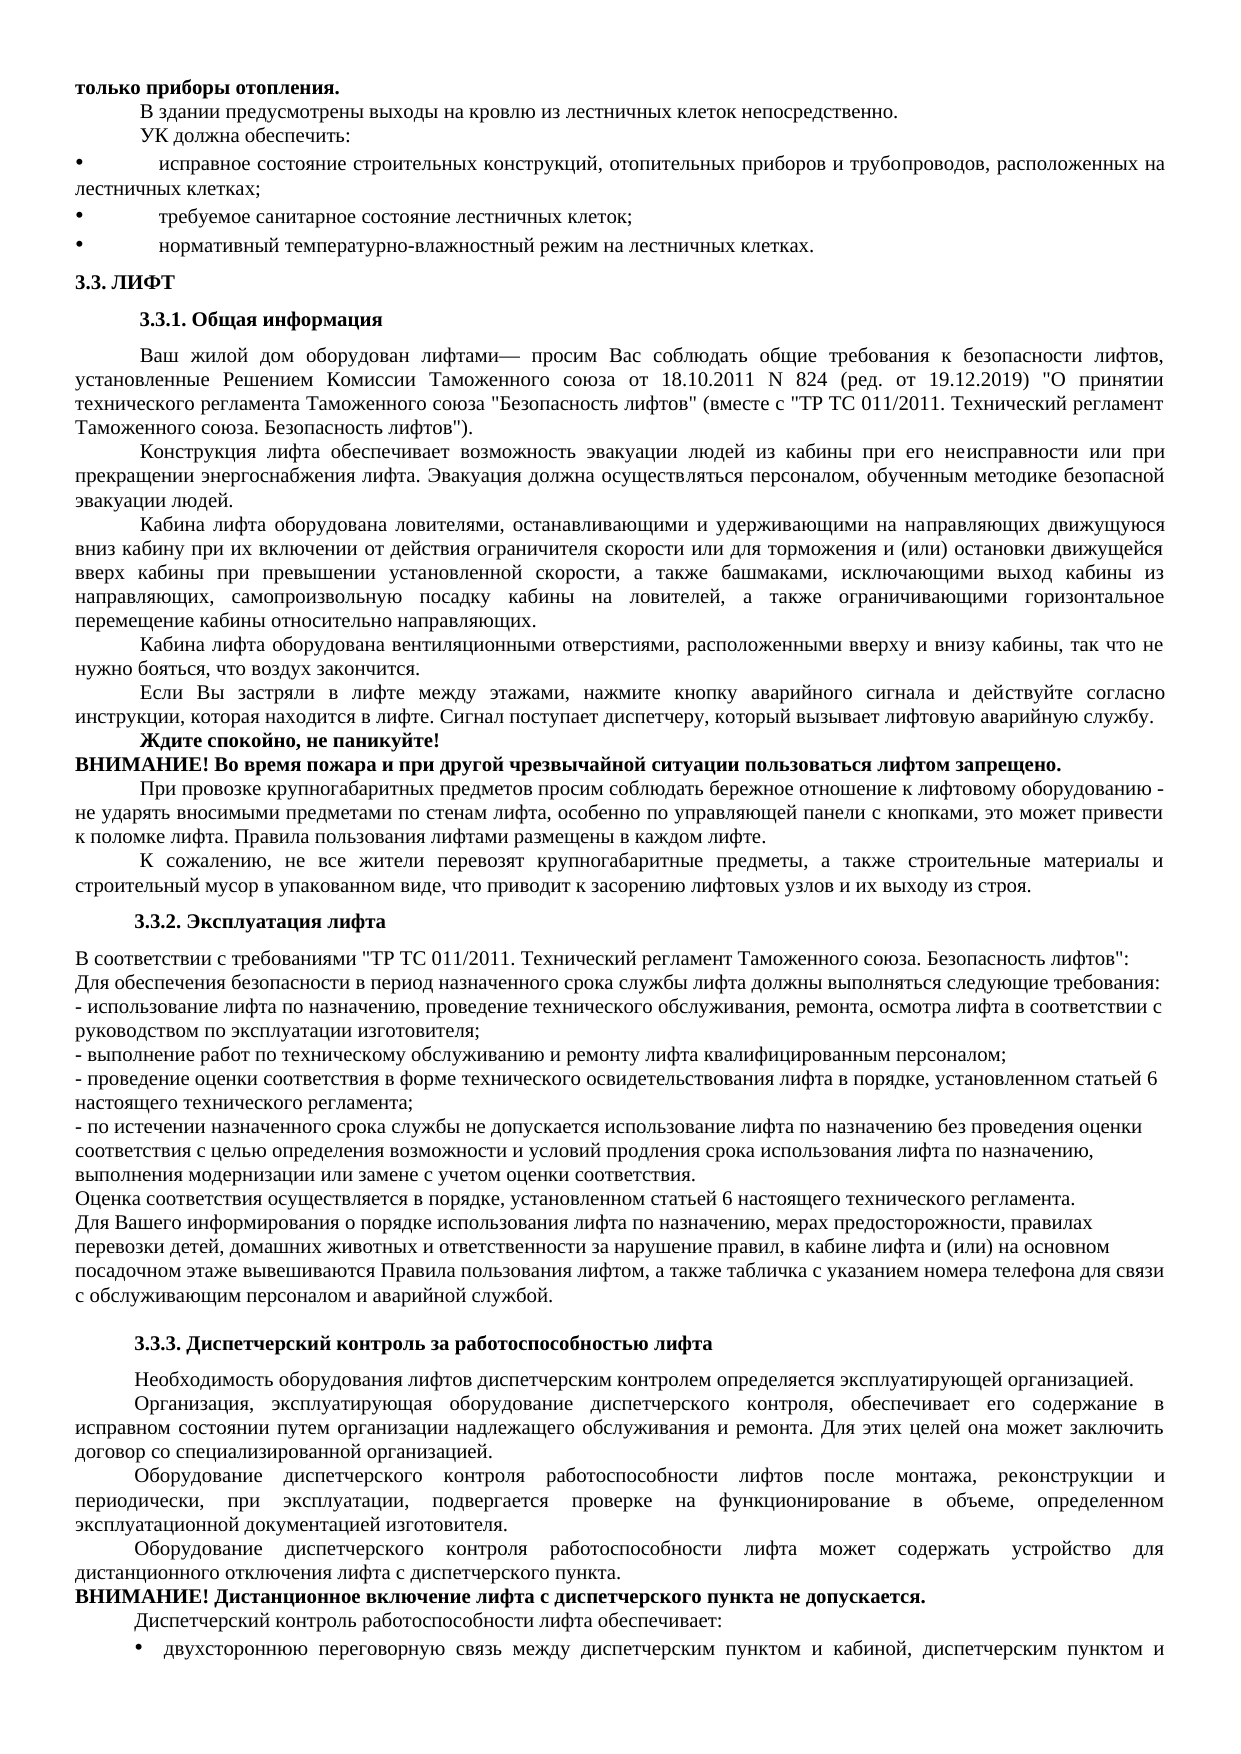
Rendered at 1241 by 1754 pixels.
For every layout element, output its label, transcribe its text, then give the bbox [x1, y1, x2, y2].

text В здании предусмотрены выходы на кровлю из лестничных клеток непосредственно. [75, 99, 1165, 123]
text 3.3.1. Общая информация [75, 307, 1165, 331]
text - по истечении назначенного срока службы не допускается использование лифта по назначению без проведения оценки соответствия с целью определения возможности и условий продления срока использования лифта по назначению, выполнения модернизации или замене с учетом оценки соответствия. [75, 1114, 1165, 1186]
text Ваш жилой дом оборудован лифтами— просим Вас соблюдать общие требования к безопасности лифтов, установленные Решением Комиссии Таможенного союза от 18.10.2011 N 824 (ред. от 19.12.2019) "О принятии технического регламента Таможенного союза "Безопасность лифтов" (вместе с "ТР ТС 011/2011. Технический регламент Таможенного союза. Безопасность лифтов"). [75, 343, 1165, 439]
text Для Вашего информирования о порядке использования лифта по назначению, мерах предосторожности, правилах перевозки детей, домашних животных и ответственности за нарушение правил, в кабине лифта и (или) на основном посадочном этаже вывешиваются Правила пользования лифтом, а также табличка с указанием номера телефона для связи с обслуживающим персоналом и аварийной службой. [75, 1210, 1165, 1307]
list исправное состояние строительных конструкций, отопительных приборов и трубопроводов, расположенных на лестничных клетках; [75, 147, 1165, 200]
text В соответствии с требованиями "ТР ТС 011/2011. Технический регламент Таможенного союза. Безопасность лифтов": [75, 946, 1165, 970]
text К сожалению, не все жители перевозят крупногабаритные предметы, а также строительные материалы и строительный мусор в упакованном виде, что приводит к засорению лифтовых узлов и их выходу из строя. [75, 848, 1165, 897]
text - выполнение работ по техническому обслуживанию и ремонту лифта квалифицированным персоналом; [75, 1042, 1165, 1066]
text Конструкция лифта обеспечивает возможность эвакуации людей из кабины при его неисправности или при прекращении энергоснабжения лифта. Эвакуация должна осуществляться персоналом, обученным методике безопасной эвакуации людей. [75, 439, 1165, 512]
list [75, 1632, 1165, 1661]
text Оборудование диспетчерского контроля работоспособности лифтов после монтажа, реконструкции и периодически, при эксплуатации, подвергается проверке на функционирование в объеме, определенном эксплуатационной документацией изготовителя. [75, 1463, 1165, 1536]
text - использование лифта по назначению, проведение технического обслуживания, ремонта, осмотра лифта в соответствии с руководством по эксплуатации изготовителя; [75, 994, 1165, 1042]
text ВНИМАНИЕ! Дистанционное включение лифта с диспетчерского пункта не допускается. [75, 1584, 1165, 1608]
text 3.3.2. Эксплуатация лифта [75, 909, 1165, 933]
text УК должна обеспечить: [75, 123, 1165, 147]
text Для обеспечения безопасности в период назначенного срока службы лифта должны выполняться следующие требования: [75, 970, 1165, 994]
text При провозке крупногабаритных предметов просим соблюдать бережное отношение к лифтовому оборудованию - не ударять вносимыми предметами по стенам лифта, особенно по управляющей панели с кнопками, это может привести к поломке лифта. Правила пользования лифтами размещены в каждом лифте. [75, 776, 1165, 848]
list требуемое санитарное состояние лестничных клеток; [75, 200, 1165, 229]
text Кабина лифта оборудована вентиляционными отверстиями, расположенными вверху и внизу кабины, так что не нужно бояться, что воздух закончится. [75, 632, 1165, 680]
list нормативный температурно-влажностный режим на лестничных клетках. [75, 229, 1165, 257]
text Ждите спокойно, не паникуйте! [75, 728, 1165, 752]
text Организация, эксплуатирующая оборудование диспетчерского контроля, обеспечивает его содержание в исправном состоянии путем организации надлежащего обслуживания и ремонта. Для этих целей она может заключить договор со специализированной организацией. [75, 1391, 1165, 1463]
text 3.3.3. Диспетчерский контроль за работоспособностью лифта [75, 1331, 1165, 1355]
text Диспетчерский контроль работоспособности лифта обеспечивает: [75, 1608, 1165, 1632]
text Оборудование диспетчерского контроля работоспособности лифта может содержать устройство для дистанционного отключения лифта с диспетчерского пункта. [75, 1536, 1165, 1584]
text Необходимость оборудования лифтов диспетчерским контролем определяется эксплуатирующей организацией. [75, 1367, 1165, 1391]
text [75, 75, 1165, 99]
text Если Вы застряли в лифте между этажами, нажмите кнопку аварийного сигнала и действуйте согласно инструкции, которая находится в лифте. Сигнал поступает диспетчеру, который вызывает лифтовую аварийную службу. [75, 680, 1165, 728]
text Оценка соответствия осуществляется в порядке, установленном статьей 6 настоящего технического регламента. [75, 1186, 1165, 1210]
text 3.3. ЛИФТ [75, 270, 1165, 294]
text - проведение оценки соответствия в форме технического освидетельствования лифта в порядке, установленном статьей 6 настоящего технического регламента; [75, 1066, 1165, 1114]
text ВНИМАНИЕ! Во время пожара и при другой чрезвычайной ситуации пользоваться лифтом запрещено. [75, 752, 1165, 776]
text Кабина лифта оборудована ловителями, останавливающими и удерживающими на направляющих движущуюся вниз кабину при их включении от действия ограничителя скорости или для торможения и (или) остановки движущейся вверх кабины при превышении установленной скорости, а также башмаками, исключающими выход кабины из направляющих, самопроизвольную посадку кабины на ловителей, а также ограничивающими горизонтальное перемещение кабины относительно направляющих. [75, 512, 1165, 632]
